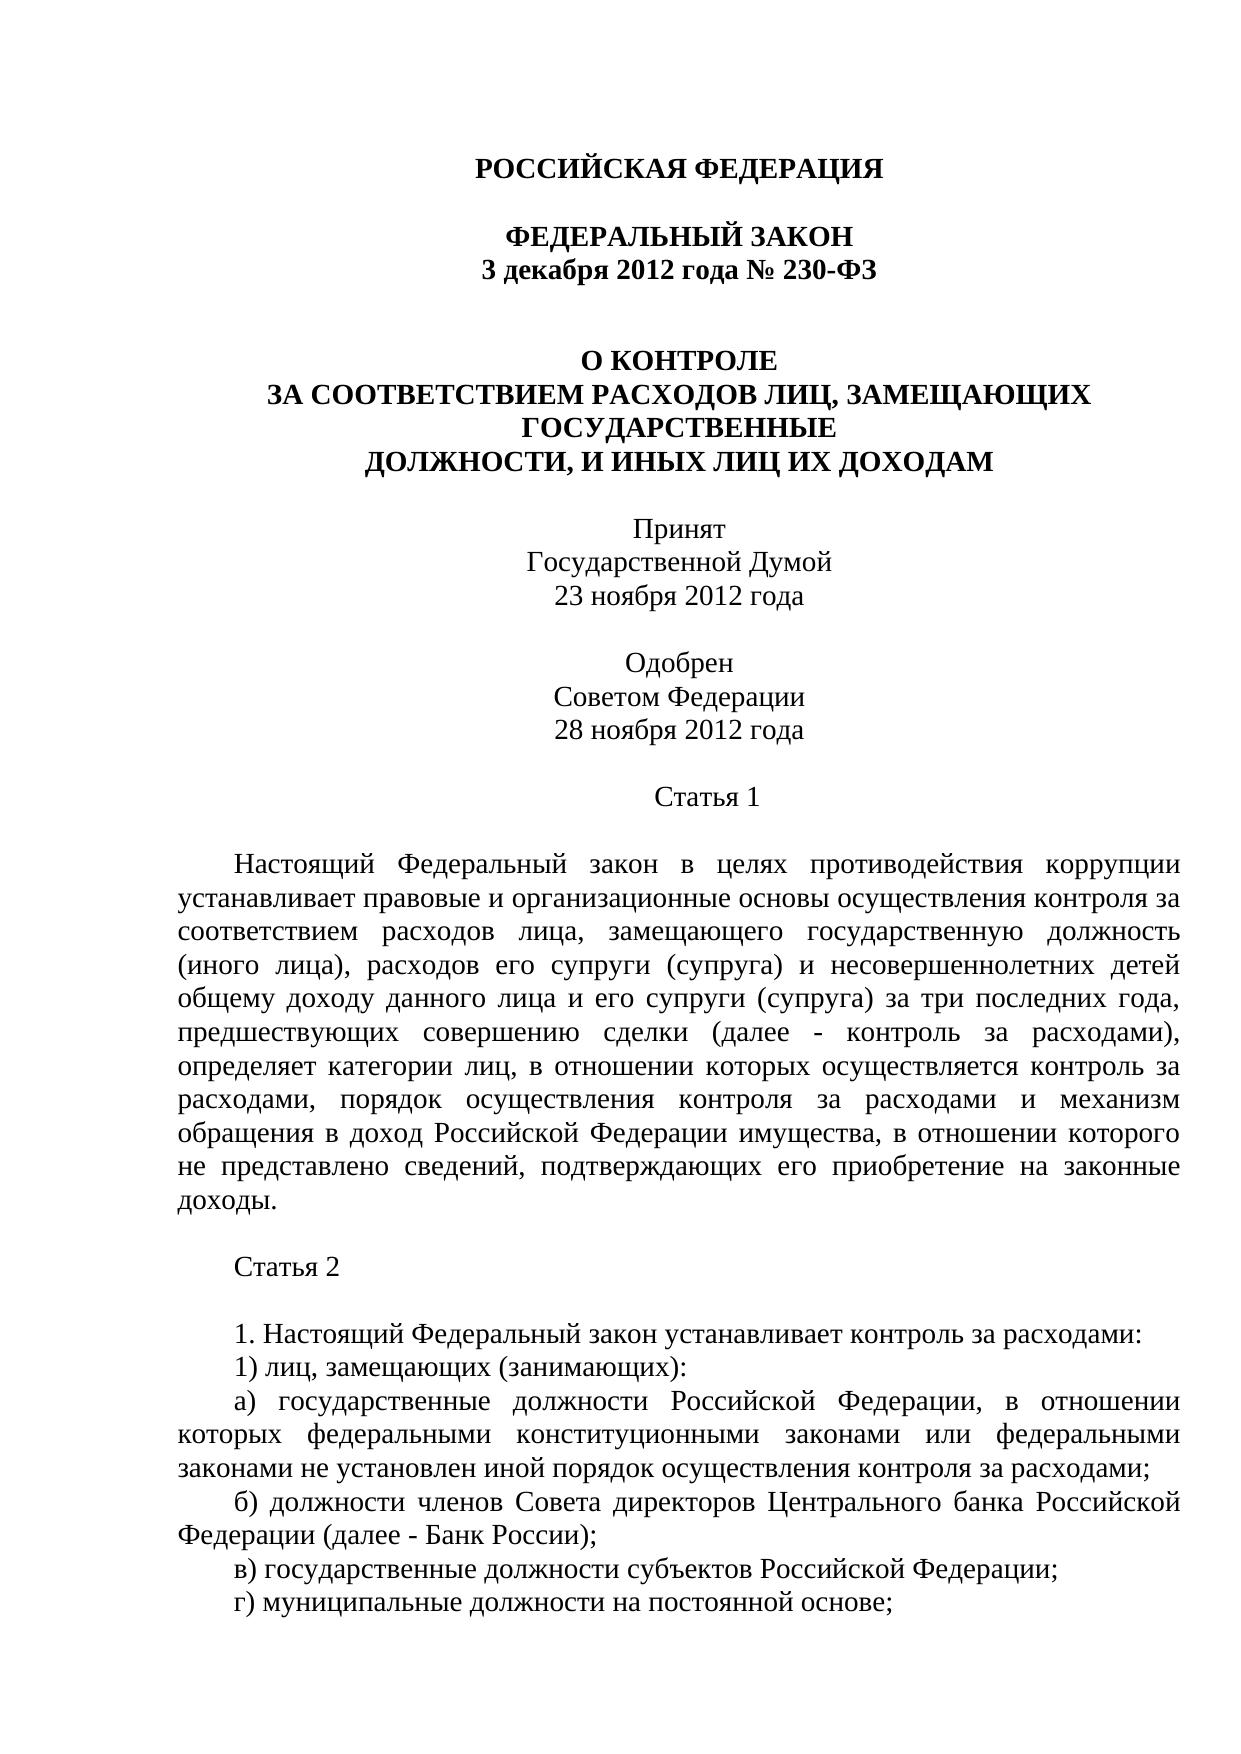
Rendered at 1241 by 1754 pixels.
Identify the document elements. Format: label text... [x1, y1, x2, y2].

title 3 декабря 2012 года № 230-ФЗ [177, 252, 1181, 310]
text Советом Федерации [177, 679, 1181, 712]
text Принят [177, 511, 1181, 544]
title ФЕДЕРАЛЬНЫЙ ЗАКОН [177, 219, 1181, 252]
text Одобрен [177, 645, 1181, 679]
text Государственной Думой [177, 544, 1181, 578]
title О КОНТРОЛЕ [177, 343, 1181, 377]
text Настоящий Федеральный закон в целях противодействия коррупции устанавливает правовые и организационные основы осуществления контроля за соответствием расходов лица, замещающего государственную должность (иного лица), расходов его супруги (супруга) и несовершеннолетних детей общему доходу данного лица и его супруги (супруга) за три последних года, предшествующих совершению сделки (далее - контроль за расходами), определяет категории лиц, в отношении которых осуществляется контроль за расходами, порядок осуществления контроля за расходами и механизм обращения в доход Российской Федерации имущества, в отношении которого не представлено сведений, подтверждающих его приобретение на законные доходы. [177, 846, 1181, 1215]
text 1. Настоящий Федеральный закон устанавливает контроль за расходами: [177, 1316, 1181, 1349]
text 1) лиц, замещающих (занимающих): [177, 1349, 1181, 1383]
title ЗА СООТВЕТСТВИЕМ РАСХОДОВ ЛИЦ, ЗАМЕЩАЮЩИХ ГОСУДАРСТВЕННЫЕ [177, 377, 1181, 444]
text г) муниципальные должности на постоянной основе; [177, 1584, 1181, 1618]
text 23 ноября 2012 года [177, 578, 1181, 612]
text а) государственные должности Российской Федерации, в отношении которых федеральными конституционными законами или федеральными законами не установлен иной порядок осуществления контроля за расходами; [177, 1383, 1181, 1484]
text Статья 2 [177, 1249, 1181, 1282]
text Статья 1 [177, 779, 1181, 813]
text 28 ноября 2012 года [177, 712, 1181, 746]
title РОССИЙСКАЯ ФЕДЕРАЦИЯ [177, 152, 1181, 185]
title ДОЛЖНОСТИ, И ИНЫХ ЛИЦ ИХ ДОХОДАМ [177, 444, 1181, 477]
text б) должности членов Совета директоров Центрального банка Российской Федерации (далее - Банк России); [177, 1484, 1181, 1551]
text в) государственные должности субъектов Российской Федерации; [177, 1551, 1181, 1584]
